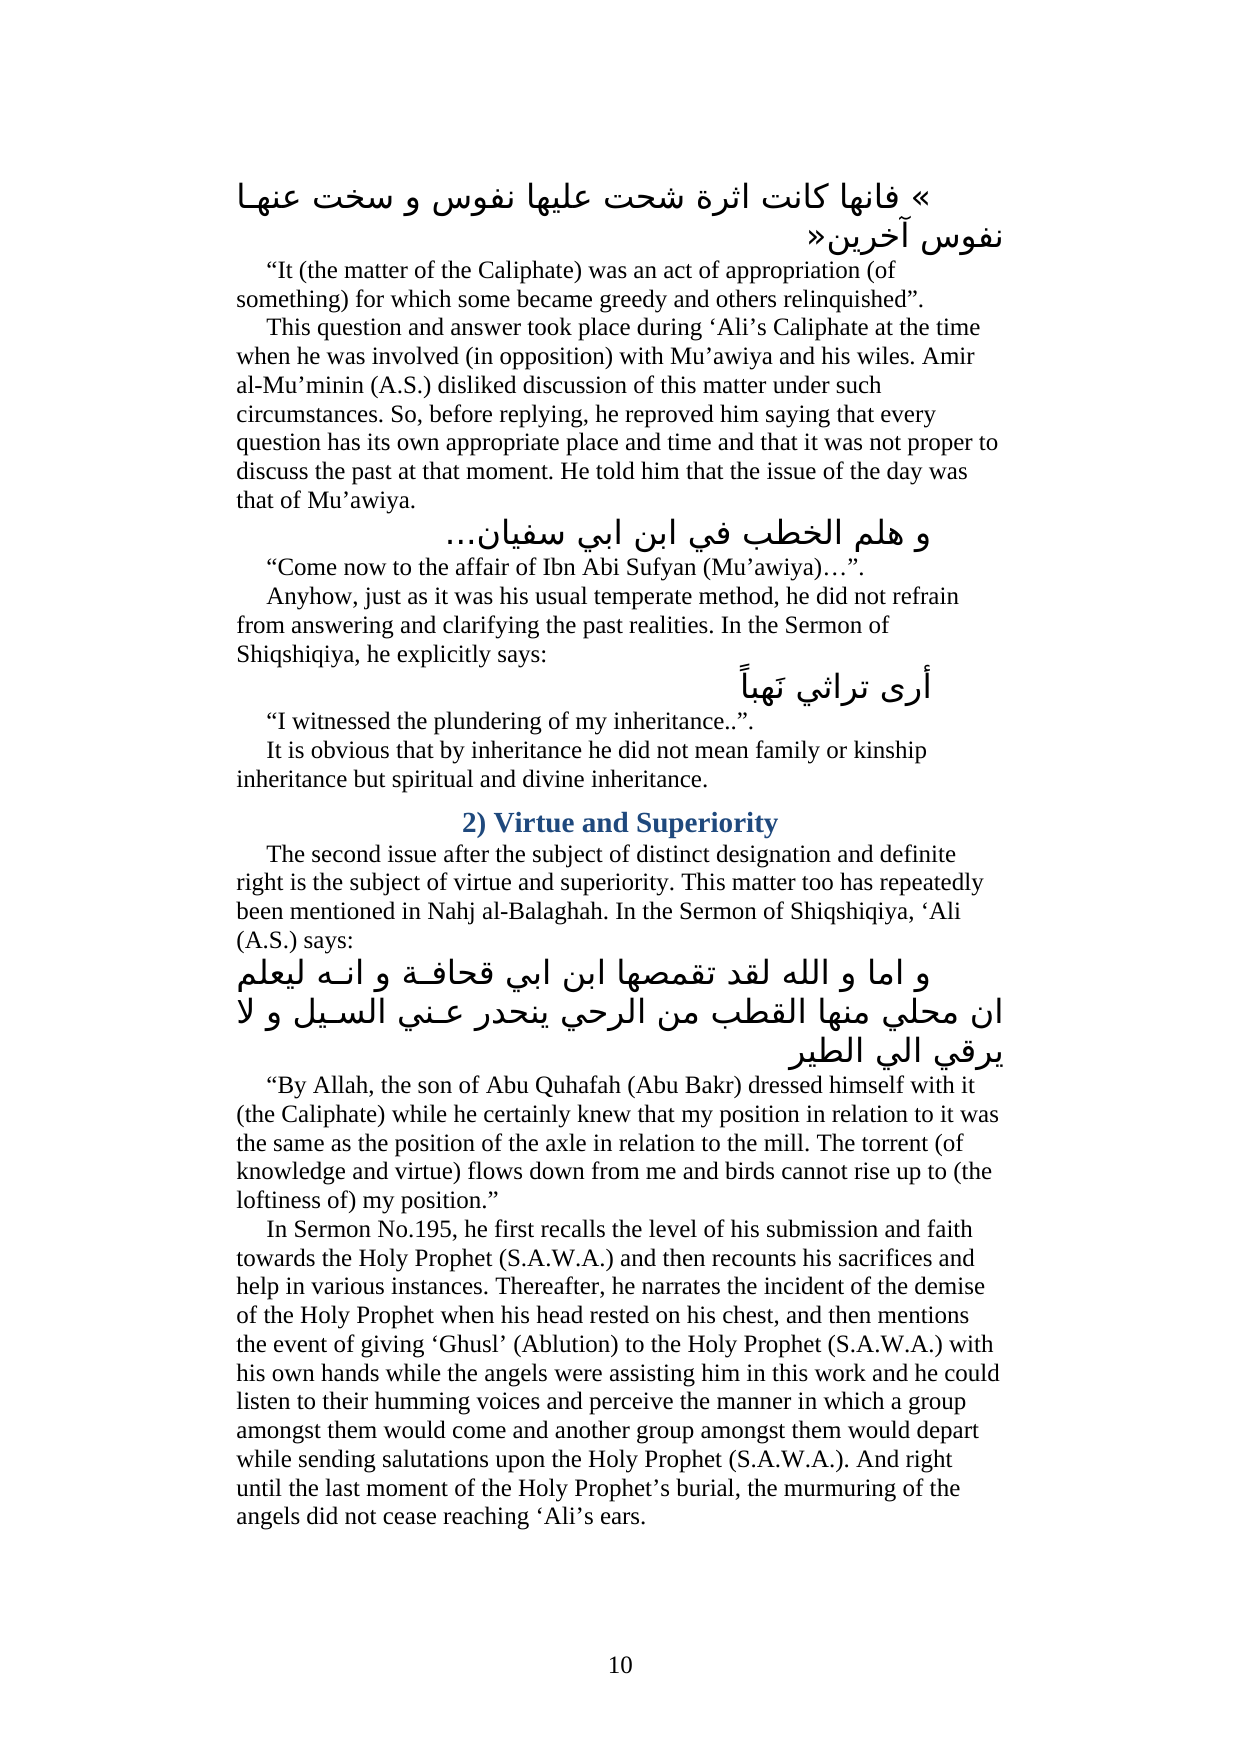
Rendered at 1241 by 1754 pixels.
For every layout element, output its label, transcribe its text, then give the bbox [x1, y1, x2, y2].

text “By Allah, the son of Abu Quhafah (Abu Bakr) dressed himself with it (the Caliphate) while he certainly knew that my position in relation to it was the same as the position of the axle in relation to the mill. The torrent (of knowledge and virtue) flows down from me and birds cannot rise up to (the loftiness of) my position.” [236, 1070, 1004, 1214]
text “It (the matter of the Caliphate) was an act of appropriation (of something) for which some became greedy and others relinquished”. [236, 255, 1004, 312]
text Anyhow, just as it was his usual temperate method, he did not refrain from answering and clarifying the past realities. In the Sermon of Shiqshiqiya, he explicitly says: [236, 581, 1004, 667]
text أرى تراثي نَهباً [236, 667, 1004, 706]
text “I witnessed the plundering of my inheritance..”. [236, 706, 1004, 735]
text The second issue after the subject of distinct designation and definite right is the subject of virtue and superiority. This matter too has repeatedly been mentioned in Nahj al-Balaghah. In the Sermon of Shiqshiqiya, ‘Ali (A.S.) says: [236, 839, 1004, 954]
text It is obvious that by inheritance he did not mean family or kinship inheritance but spiritual and divine inheritance. [236, 735, 1004, 793]
text و هلم الخطب في ابن ابي سفيان... [236, 514, 1004, 552]
text This question and answer took place during ‘Ali’s Caliphate at the time when he was involved (in opposition) with Mu’awiya and his wiles. Amir al-Mu’minin (A.S.) disliked discussion of this matter under such circumstances. So, before replying, he reproved him saying that every question has its own appropriate place and time and that it was not proper to discuss the past at that moment. He told him that the issue of the day was that of Mu’awiya. [236, 312, 1004, 514]
text “Come now to the affair of Ibn Abi Sufyan (Mu’awiya)…”. [236, 552, 1004, 581]
text » فانها كانت اثرة شحت عليها نفوس و سخت عنها نفوس آخرين« [236, 177, 1004, 255]
subtitle 2) Virtue and Superiority [236, 805, 1004, 839]
text In Sermon No.195, he first recalls the level of his submission and faith towards the Holy Prophet (S.A.W.A.) and then recounts his sacrifices and help in various instances. Thereafter, he narrates the incident of the demise of the Holy Prophet when his head rested on his chest, and then mentions the event of giving ‘Ghusl’ (Ablution) to the Holy Prophet (S.A.W.A.) with his own hands while the angels were assisting him in this work and he could listen to their humming voices and perceive the manner in which a group amongst them would come and another group amongst them would depart while sending salutations upon the Holy Prophet (S.A.W.A.). And right until the last moment of the Holy Prophet’s burial, the murmuring of the angels did not cease reaching ‘Ali’s ears. [236, 1214, 1004, 1530]
text و اما و الله لقد تقمصها ابن ابي قحافة و انه ليعلم ان محلي منها القطب من الرحي ينحدر عني السيل و لا يرقي الي الطير [236, 954, 1004, 1070]
